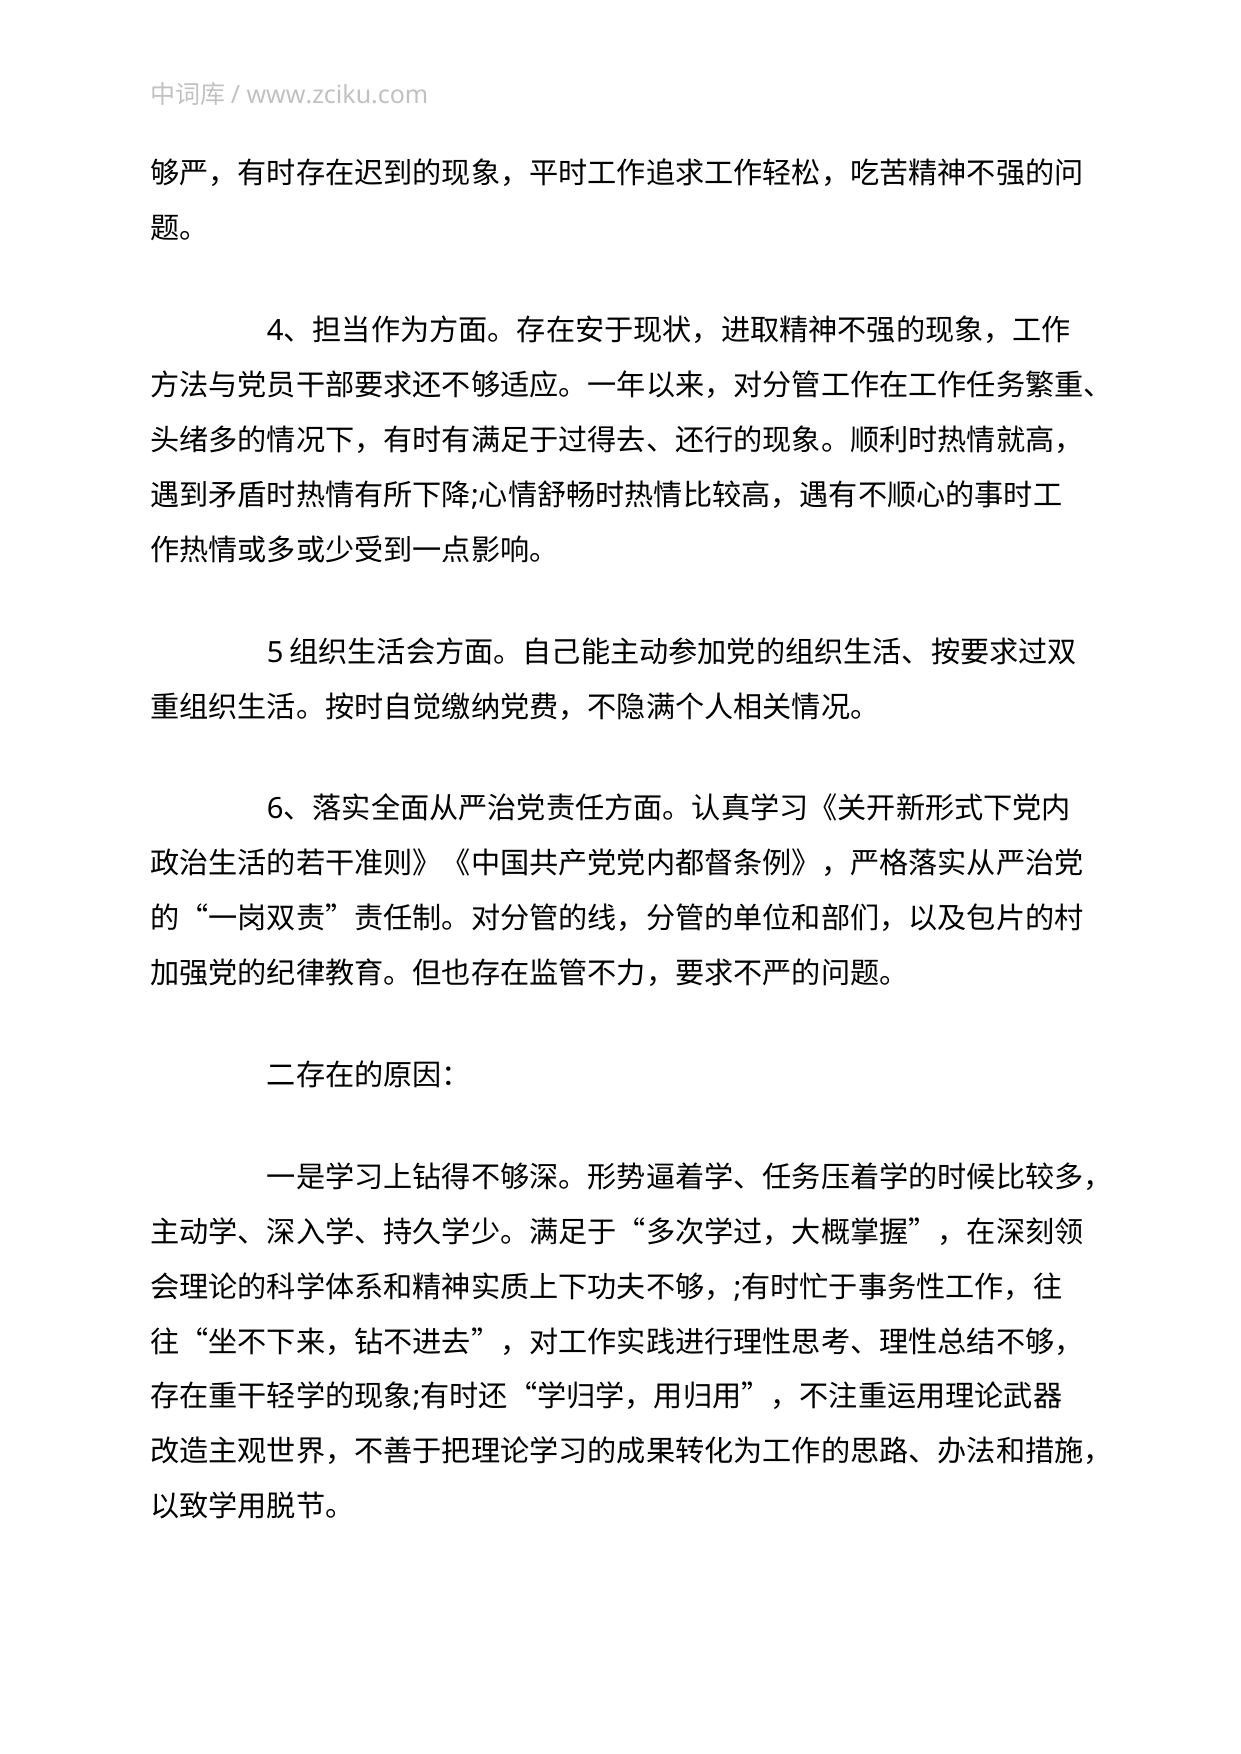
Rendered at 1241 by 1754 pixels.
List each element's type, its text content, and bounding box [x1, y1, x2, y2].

text 二存在的原因： [150, 1052, 1090, 1094]
text 一是学习上钻得不够深。形势逼着学、任务压着学的时候比较多，主动学、深入学、持久学少。满足于“多次学过，大概掌握”，在深刻领会理论的科学体系和精神实质上下功夫不够，;有时忙于事务性工作，往往“坐不下来，钻不进去”，对工作实践进行理性思考、理性总结不够，存在重干轻学的现象;有时还“学归学，用归用”，不注重运用理论武器改造主观世界，不善于把理论学习的成果转化为工作的思路、办法和措施，以致学用脱节。 [150, 1153, 1090, 1525]
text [150, 150, 1090, 247]
text 5组织生活会方面。自己能主动参加党的组织生活、按要求过双重组织生活。按时自觉缴纳党费，不隐满个人相关情况。 [150, 628, 1090, 726]
text 4、担当作为方面。存在安于现状，进取精神不强的现象，工作方法与党员干部要求还不够适应。一年以来，对分管工作在工作任务繁重、头绪多的情况下，有时有满足于过得去、还行的现象。顺利时热情就高，遇到矛盾时热情有所下降;心情舒畅时热情比较高，遇有不顺心的事时工作热情或多或少受到一点影响。 [150, 307, 1090, 569]
text 6、落实全面从严治党责任方面。认真学习《关开新形式下党内政治生活的若干准则》《中国共产党党内都督条例》，严格落实从严治党的“一岗双责”责任制。对分管的线，分管的单位和部们，以及包片的村加强党的纪律教育。但也存在监管不力，要求不严的问题。 [150, 785, 1090, 992]
